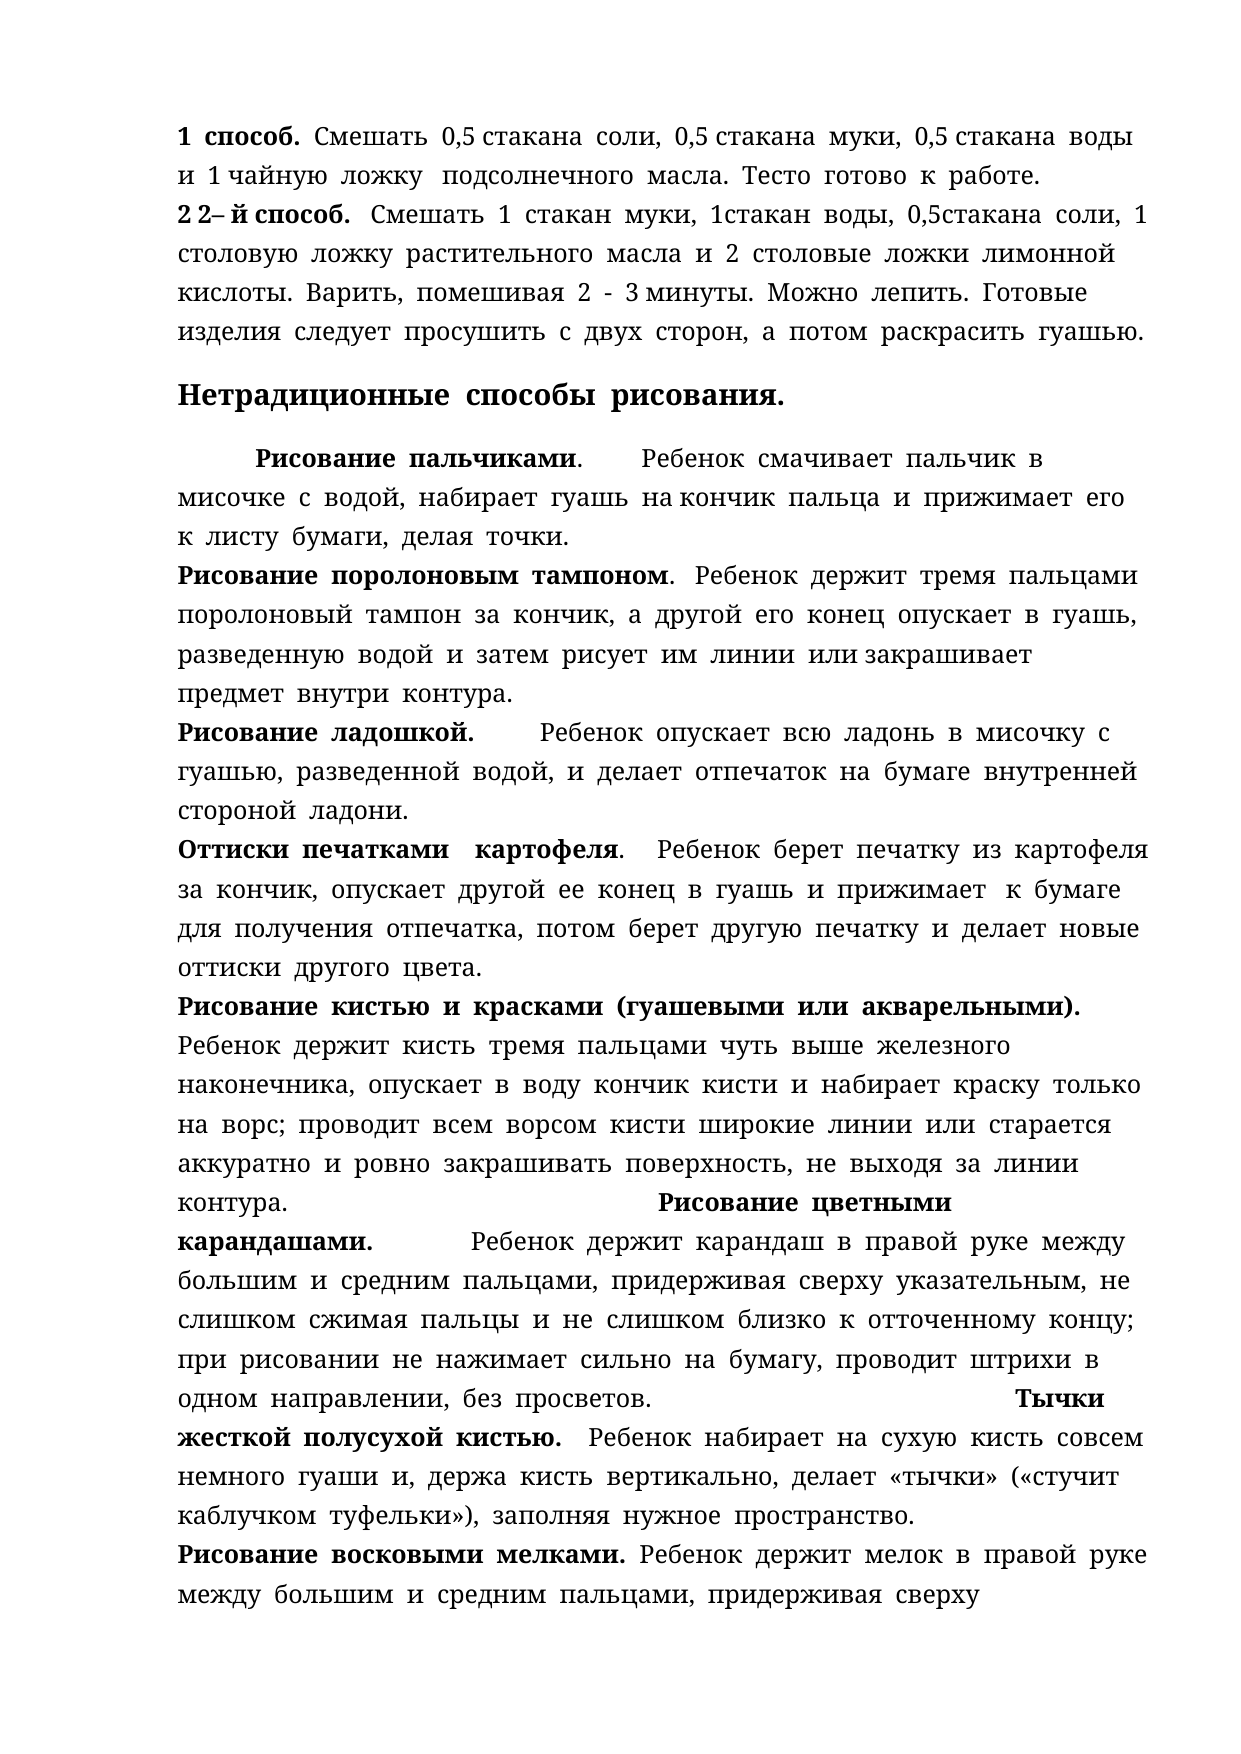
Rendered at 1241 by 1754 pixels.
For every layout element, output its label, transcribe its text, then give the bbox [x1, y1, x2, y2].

text Нетрадиционные способы рисования. [177, 374, 1152, 414]
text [177, 440, 1152, 1610]
text 1 способ. Смешать 0,5 стакана соли, 0,5 стакана муки, 0,5 стакана воды и 1 чайную ложку подсолнечного масла. Тесто готово к работе. 2 2– й способ. Смешать 1 стакан муки, 1стакан воды, 0,5стакана соли, 1 столовую ложку растительного масла и 2 столовые ложки лимонной кислоты. Варить, помешивая 2 - 3 минуты. Можно лепить. Готовые изделия следует просушить с двух сторон, а потом раскрасить гуашью. [177, 118, 1152, 348]
